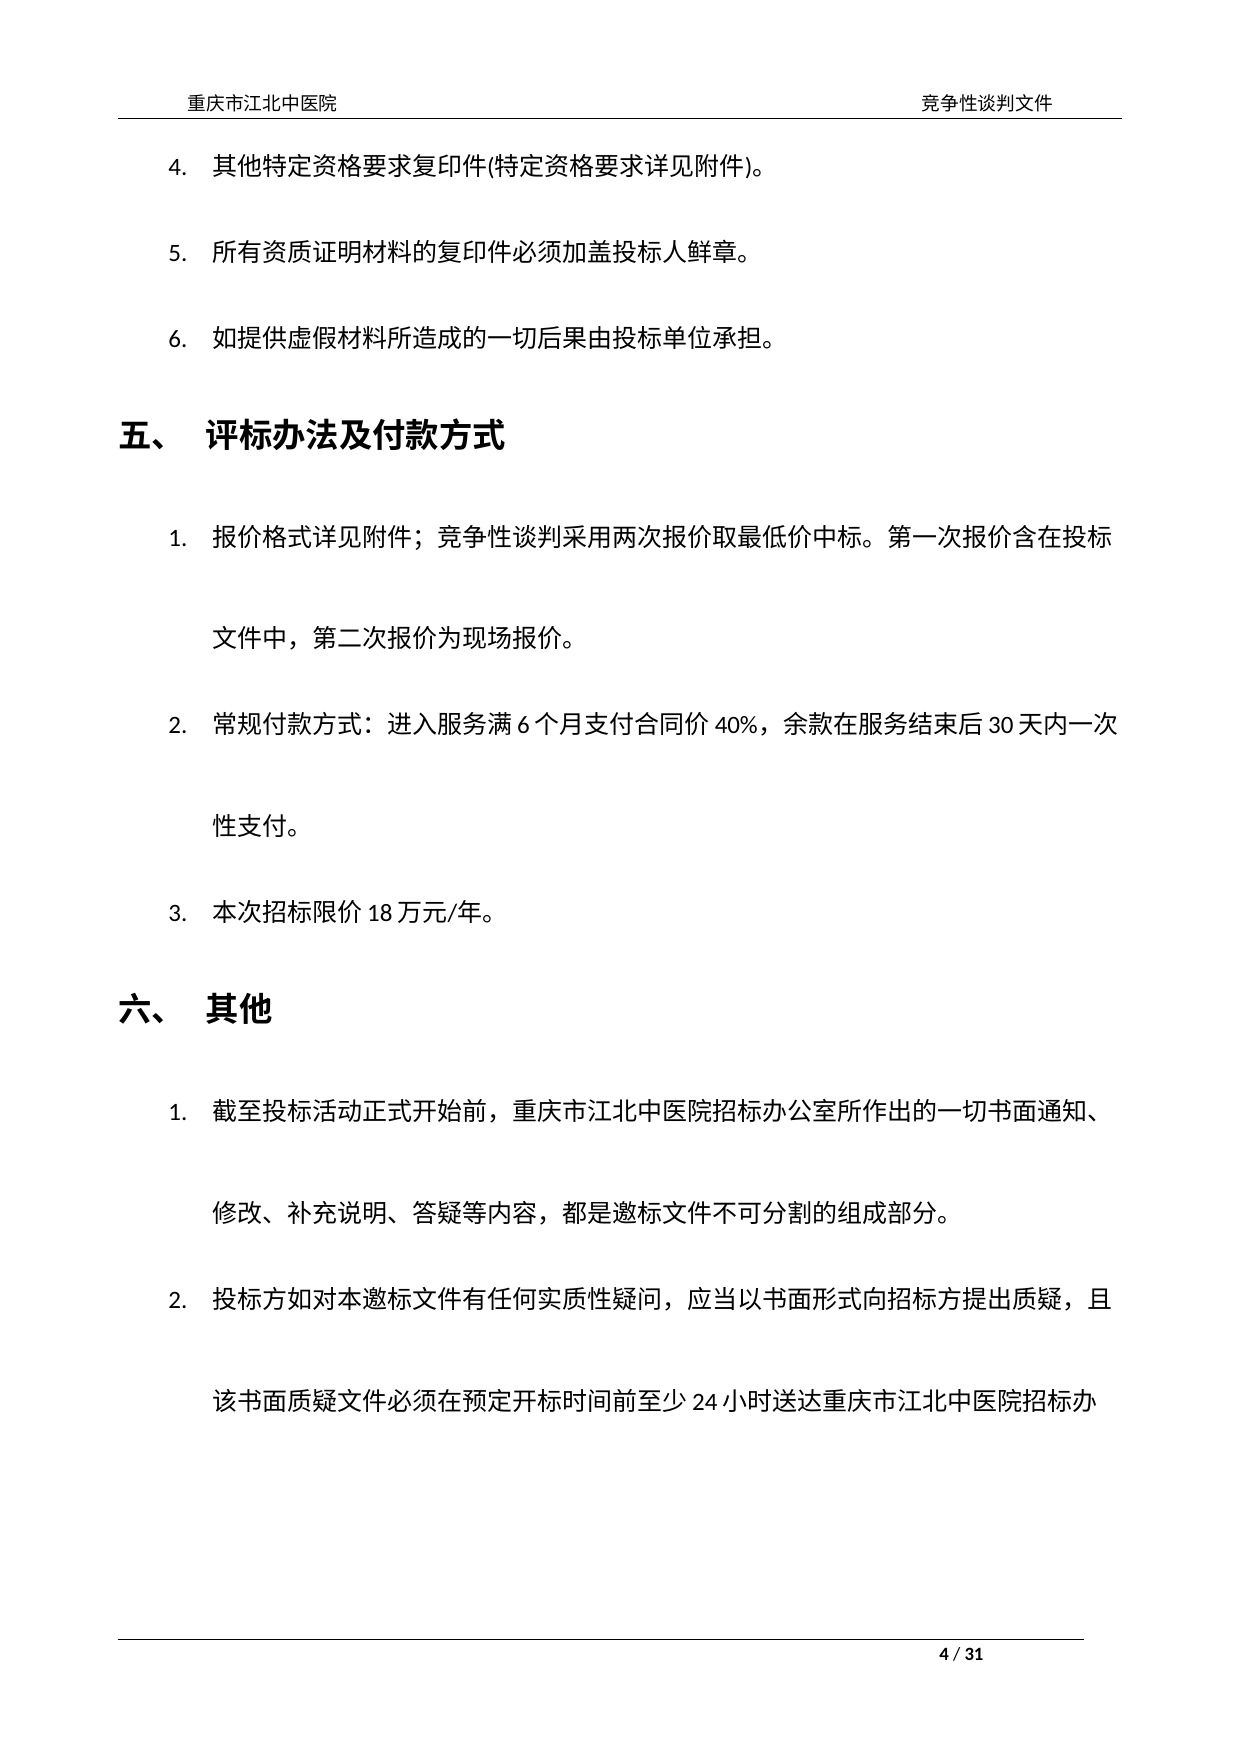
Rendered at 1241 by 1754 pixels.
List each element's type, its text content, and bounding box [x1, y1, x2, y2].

list 截至投标活动正式开始前，重庆市江北中医院招标办公室所作出的一切书面通知、修改、补充说明、答疑等内容，都是邀标文件不可分割的组成部分。 [168, 1076, 1122, 1246]
list 常规付款方式：进入服务满6个月支付合同价40%，余款在服务结束后30天内一次性支付。 [168, 689, 1122, 859]
list 所有资质证明材料的复印件必须加盖投标人鲜章。 [168, 216, 1122, 284]
subtitle 其他 [118, 973, 1122, 1041]
list 报价格式详见附件；竞争性谈判采用两次报价取最低价中标。第一次报价含在投标文件中，第二次报价为现场报价。 [168, 501, 1122, 671]
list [168, 1264, 1122, 1433]
list 其他特定资格要求复印件(特定资格要求详见附件)。 [168, 130, 1122, 198]
list 本次招标限价18万元/年。 [168, 877, 1122, 945]
list 如提供虚假材料所造成的一切后果由投标单位承担。 [168, 302, 1122, 370]
subtitle 评标办法及付款方式 [118, 399, 1122, 467]
